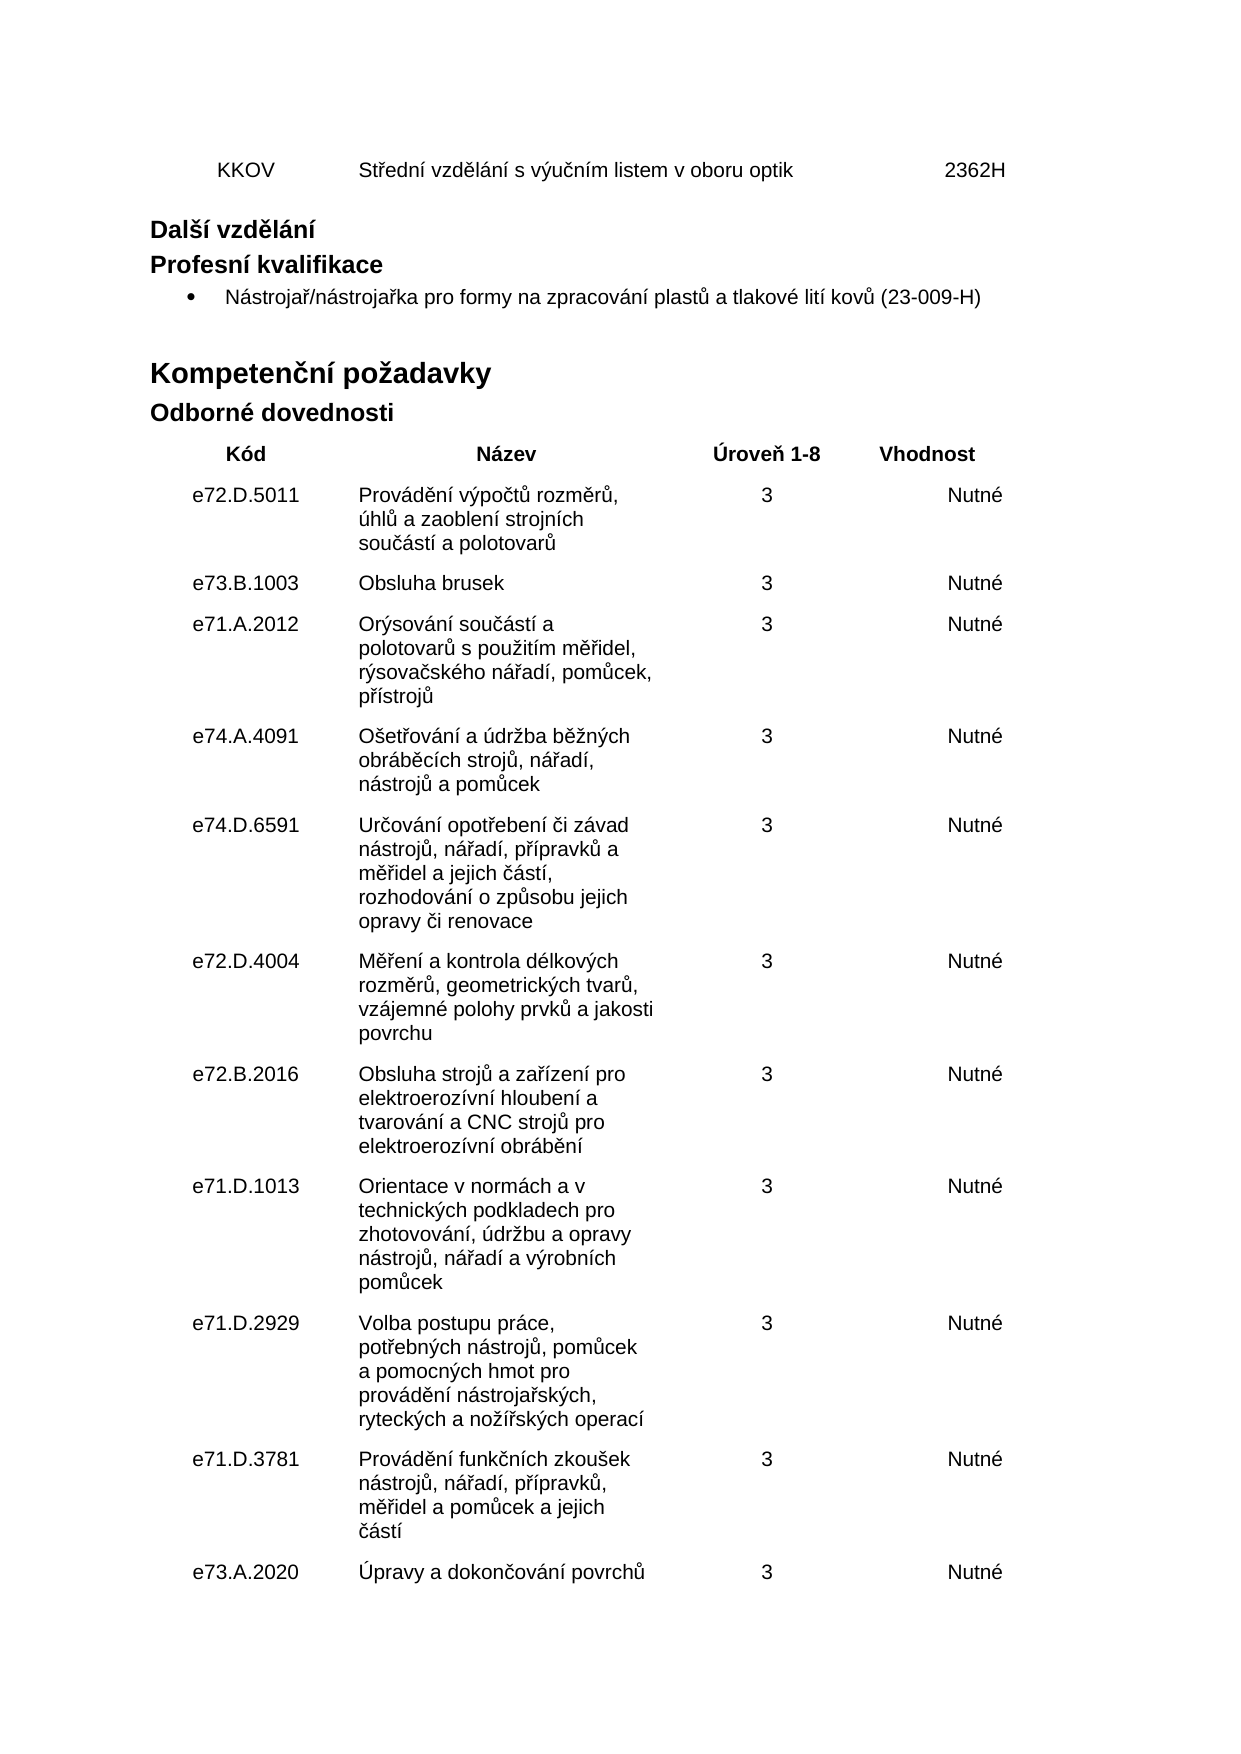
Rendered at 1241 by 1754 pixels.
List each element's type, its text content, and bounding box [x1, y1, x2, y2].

table_cell Měření a kontrola délkových rozměrů, geometrických tvarů, vzájemné polohy prvků a jakosti povrchu [350, 941, 662, 1053]
table_cell 3 [663, 941, 871, 1053]
table_cell e71.A.2012 [142, 603, 350, 716]
table_header Kód [142, 434, 350, 474]
subtitle Kompetenční požadavky [150, 357, 1090, 390]
table_cell 3 [663, 804, 871, 941]
table_cell 3 [663, 474, 871, 563]
table_cell Nutné [871, 1551, 1079, 1592]
table_cell e73.B.1003 [142, 563, 350, 603]
table_cell e73.A.2020 [142, 1551, 350, 1592]
table_cell Nutné [871, 563, 1079, 603]
table_cell e71.D.2929 [142, 1302, 350, 1439]
table_cell KKOV [142, 150, 350, 191]
table_cell 3 [663, 1551, 871, 1592]
table_cell Nutné [871, 716, 1079, 804]
subtitle Profesní kvalifikace [150, 249, 1090, 278]
table_cell Obsluha strojů a zařízení pro elektroerozívní hloubení a tvarování a CNC strojů pro elektroerozívní obrábění [350, 1053, 662, 1166]
table_cell Nutné [871, 804, 1079, 941]
table_cell Provádění výpočtů rozměrů, úhlů a zaoblení strojních součástí a polotovarů [350, 474, 662, 563]
table_cell Volba postupu práce, potřebných nástrojů, pomůcek a pomocných hmot pro provádění nástrojařských, ryteckých a nožířských operací [350, 1302, 662, 1439]
table_cell Určování opotřebení či závad nástrojů, nářadí, přípravků a měřidel a jejich částí, rozhodování o způsobu jejich opravy či renovace [350, 804, 662, 941]
table_cell Střední vzdělání s výučním listem v oboru optik [350, 150, 871, 191]
table_cell e74.A.4091 [142, 716, 350, 804]
table_header Úroveň 1-8 [663, 434, 871, 474]
table_cell 3 [663, 1302, 871, 1439]
table_cell Nutné [871, 1166, 1079, 1302]
table_cell 3 [663, 716, 871, 804]
table_cell Nutné [871, 474, 1079, 563]
table_cell Provádění funkčních zkoušek nástrojů, nářadí, přípravků, měřidel a pomůcek a jejich částí [350, 1439, 662, 1551]
table_cell 3 [663, 1439, 871, 1551]
table_cell Ošetřování a údržba běžných obráběcích strojů, nářadí, nástrojů a pomůcek [350, 716, 662, 804]
subtitle Další vzdělání [150, 214, 1090, 243]
table_cell 3 [663, 1166, 871, 1302]
subtitle Odborné dovednosti [150, 398, 1090, 427]
table_cell Obsluha brusek [350, 563, 662, 603]
table_header Název [350, 434, 662, 474]
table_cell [350, 1551, 662, 1592]
table_cell e71.D.1013 [142, 1166, 350, 1302]
table_cell Nutné [871, 1439, 1079, 1551]
table_cell Nutné [871, 941, 1079, 1053]
table_cell 3 [663, 603, 871, 716]
table_cell e72.B.2016 [142, 1053, 350, 1166]
table_cell Nutné [871, 603, 1079, 716]
table_cell e71.D.3781 [142, 1439, 350, 1551]
table_cell Orientace v normách a v technických podkladech pro zhotovování, údržbu a opravy nástrojů, nářadí a výrobních pomůcek [350, 1166, 662, 1302]
table_header Vhodnost [871, 434, 1079, 474]
table_cell 3 [663, 563, 871, 603]
table_cell e74.D.6591 [142, 804, 350, 941]
table_cell 3 [663, 1053, 871, 1166]
table_cell Nutné [871, 1302, 1079, 1439]
table_cell Nutné [871, 1053, 1079, 1166]
table_cell e72.D.5011 [142, 474, 350, 563]
list Nástrojař/nástrojařka pro formy na zpracování plastů a tlakové lití kovů (23-009-H) [187, 284, 1090, 309]
table_cell Orýsování součástí a polotovarů s použitím měřidel, rýsovačského nářadí, pomůcek, přístrojů [350, 603, 662, 716]
table_cell e72.D.4004 [142, 941, 350, 1053]
table_cell 2362H [871, 150, 1079, 191]
